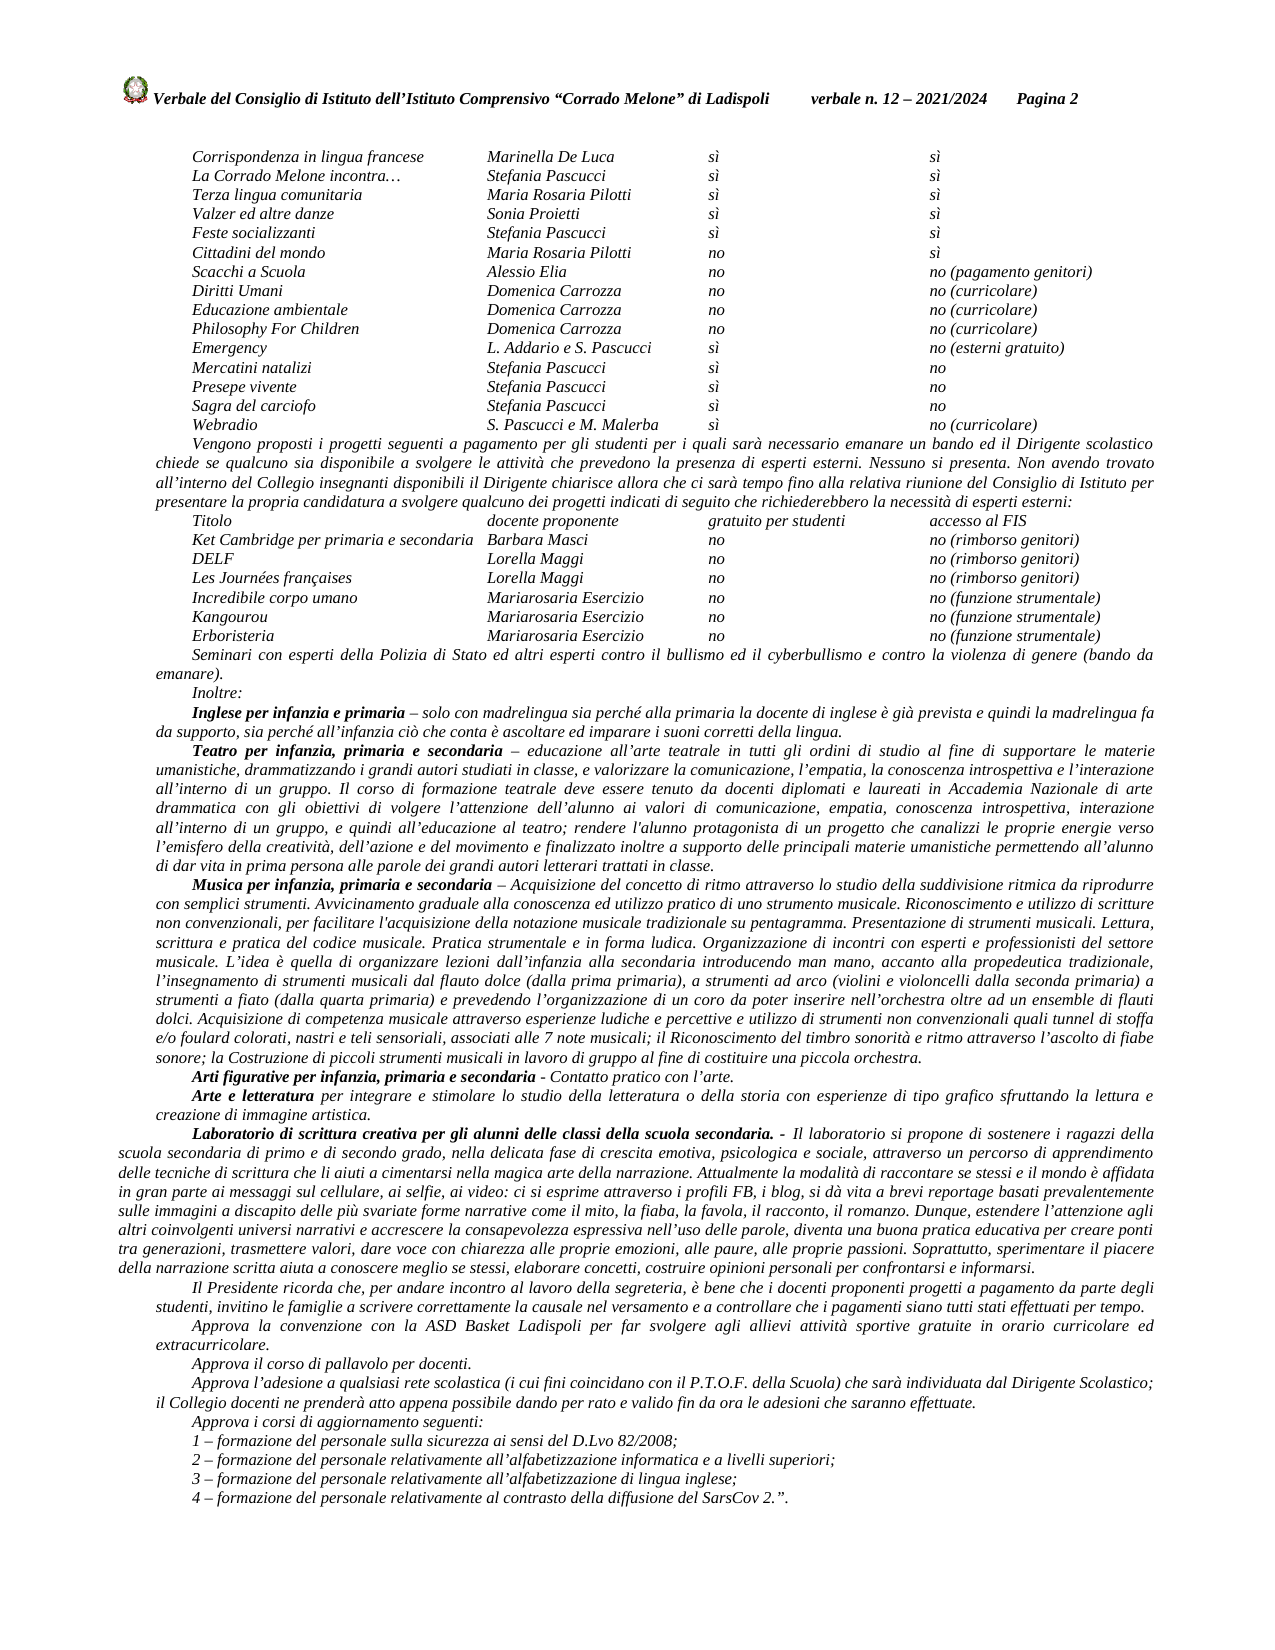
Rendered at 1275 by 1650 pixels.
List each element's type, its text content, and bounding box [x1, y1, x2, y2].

text Feste socializzanti Stefania Pascucci sì sì [156, 223, 1157, 242]
text Scacchi a Scuola Alessio Elia no no (pagamento genitori) [156, 262, 1157, 281]
text Inoltre: [156, 683, 1157, 702]
text 2 – formazione del personale relativamente all’alfabetizzazione informatica e a livelli superiori; [156, 1450, 1157, 1469]
text Seminari con esperti della Polizia di Stato ed altri esperti contro il bullismo ed il cyberbullismo e contro la violenza di genere (bando da emanare). [156, 645, 1157, 683]
text Mercatini natalizi Stefania Pascucci sì no [156, 357, 1157, 377]
text Laboratorio di scrittura creativa per gli alunni delle classi della scuola secondaria. - Il laboratorio si propone di sostenere i ragazzi della scuola secondaria di primo e di secondo grado, nella delicata fase di crescita emotiva, psicologica e sociale, attraverso un percorso di apprendimento delle tecniche di scrittura che li aiuti a cimentarsi nella magica arte della narrazione. Attualmente la modalità di raccontare se stessi e il mondo è affidata in gran parte ai messaggi sul cellulare, ai selfie, ai video: ci si esprime attraverso i profili FB, i blog, si dà vita a brevi reportage basati prevalentemente sulle immagini a discapito delle più svariate forme narrative come il mito, la fiaba, la favola, il racconto, il romanzo. Dunque, estendere l’attenzione agli altri coinvolgenti universi narrativi e accrescere la consapevolezza espressiva nell’uso delle parole, diventa una buona pratica educativa per creare ponti tra generazioni, trasmettere valori, dare voce con chiarezza alle proprie emozioni, alle paure, alle proprie passioni. Soprattutto, sperimentare il piacere della narrazione scritta aiuta a conoscere meglio se stessi, elaborare concetti, costruire opinioni personali per confrontarsi e informarsi. [118, 1124, 1157, 1277]
text Musica per infanzia, primaria e secondaria – Acquisizione del concetto di ritmo attraverso lo studio della suddivisione ritmica da riprodurre con semplici strumenti. Avvicinamento graduale alla conoscenza ed utilizzo pratico di uno strumento musicale. Riconoscimento e utilizzo di scritture non convenzionali, per facilitare l'acquisizione della notazione musicale tradizionale su pentagramma. Presentazione di strumenti musicali. Lettura, scrittura e pratica del codice musicale. Pratica strumentale e in forma ludica. Organizzazione di incontri con esperti e professionisti del settore musicale. L’idea è quella di organizzare lezioni dall’infanzia alla secondaria introducendo man mano, accanto alla propedeutica tradizionale, l’insegnamento di strumenti musicali dal flauto dolce (dalla prima primaria), a strumenti ad arco (violini e violoncelli dalla seconda primaria) a strumenti a fiato (dalla quarta primaria) e prevedendo l’organizzazione di un coro da poter inserire nell’orchestra oltre ad un ensemble di flauti dolci. Acquisizione di competenza musicale attraverso esperienze ludiche e percettive e utilizzo di strumenti non convenzionali quali tunnel di stoffa e/o foulard colorati, nastri e teli sensoriali, associati alle 7 note musicali; il Riconoscimento del timbro sonorità e ritmo attraverso l’ascolto di fiabe sonore; la Costruzione di piccoli strumenti musicali in lavoro di gruppo al fine di costituire una piccola orchestra. [156, 875, 1157, 1067]
picture [118, 73, 153, 105]
text Kangourou Mariarosaria Esercizio no no (funzione strumentale) [156, 607, 1157, 626]
text Terza lingua comunitaria Maria Rosaria Pilotti sì sì [156, 185, 1157, 204]
text 4 – formazione del personale relativamente al contrasto della diffusione del SarsCov 2.”. [118, 1488, 1157, 1507]
text Arti figurative per infanzia, primaria e secondaria - Contatto pratico con l’arte. [156, 1067, 1157, 1086]
text Webradio S. Pascucci e M. Malerba sì no (curricolare) [156, 415, 1157, 434]
text Erboristeria Mariarosaria Esercizio no no (funzione strumentale) [156, 626, 1157, 645]
text Arte e letteratura per integrare e stimolare lo studio della letteratura o della storia con esperienze di tipo grafico sfruttando la lettura e creazione di immagine artistica. [156, 1086, 1157, 1124]
text 3 – formazione del personale relativamente all’alfabetizzazione di lingua inglese; [156, 1469, 1157, 1488]
text Educazione ambientale Domenica Carrozza no no (curricolare) [156, 300, 1157, 319]
text Cittadini del mondo Maria Rosaria Pilotti no sì [156, 242, 1157, 262]
text Inglese per infanzia e primaria – solo con madrelingua sia perché alla primaria la docente di inglese è già prevista e quindi la madrelingua fa da supporto, sia perché all’infanzia ciò che conta è ascoltare ed imparare i suoni corretti della lingua. [156, 702, 1157, 741]
text Valzer ed altre danze Sonia Proietti sì sì [156, 204, 1157, 223]
text Philosophy For Children Domenica Carrozza no no (curricolare) [156, 319, 1157, 338]
text Vengono proposti i progetti seguenti a pagamento per gli studenti per i quali sarà necessario emanare un bando ed il Dirigente scolastico chiede se qualcuno sia disponibile a svolgere le attività che prevedono la presenza di esperti esterni. Nessuno si presenta. Non avendo trovato all’interno del Collegio insegnanti disponibili il Dirigente chiarisce allora che ci sarà tempo fino alla relativa riunione del Consiglio di Istituto per presentare la propria candidatura a svolgere qualcuno dei progetti indicati di seguito che richiederebbero la necessità di esperti esterni: [156, 434, 1157, 511]
text Les Journées françaises Lorella Maggi no no (rimborso genitori) [156, 568, 1157, 587]
text DELF Lorella Maggi no no (rimborso genitori) [156, 549, 1157, 568]
text Incredibile corpo umano Mariarosaria Esercizio no no (funzione strumentale) [156, 587, 1157, 607]
text 1 – formazione del personale sulla sicurezza ai sensi del D.Lvo 82/2008; [156, 1431, 1157, 1450]
text Approva i corsi di aggiornamento seguenti: [156, 1412, 1157, 1431]
text Presepe vivente Stefania Pascucci sì no [156, 377, 1157, 396]
text Approva il corso di pallavolo per docenti. [156, 1354, 1157, 1373]
text Teatro per infanzia, primaria e secondaria – educazione all’arte teatrale in tutti gli ordini di studio al fine di supportare le materie umanistiche, drammatizzando i grandi autori studiati in classe, e valorizzare la comunicazione, l’empatia, la conoscenza introspettiva e l’interazione all’interno di un gruppo. Il corso di formazione teatrale deve essere tenuto da docenti diplomati e laureati in Accademia Nazionale di arte drammatica con gli obiettivi di volgere l’attenzione dell’alunno ai valori di comunicazione, empatia, conoscenza introspettiva, interazione all’interno di un gruppo, e quindi all’educazione al teatro; rendere l'alunno protagonista di un progetto che canalizzi le proprie energie verso l’emisfero della creatività, dell’azione e del movimento e finalizzato inoltre a supporto delle principali materie umanistiche permettendo all’alunno di dar vita in prima persona alle parole dei grandi autori letterari trattati in classe. [156, 741, 1157, 875]
text Ket Cambridge per primaria e secondaria Barbara Masci no no (rimborso genitori) [156, 530, 1157, 549]
text Corrispondenza in lingua francese Marinella De Luca sì sì [156, 147, 1157, 166]
text Sagra del carciofo Stefania Pascucci sì no [156, 396, 1157, 415]
text La Corrado Melone incontra… Stefania Pascucci sì sì [156, 166, 1157, 185]
text Emergency L. Addario e S. Pascucci sì no (esterni gratuito) [156, 338, 1157, 357]
text Diritti Umani Domenica Carrozza no no (curricolare) [156, 281, 1157, 300]
text Il Presidente ricorda che, per andare incontro al lavoro della segreteria, è bene che i docenti proponenti progetti a pagamento da parte degli studenti, invitino le famiglie a scrivere correttamente la causale nel versamento e a controllare che i pagamenti siano tutti stati effettuati per tempo. [156, 1277, 1157, 1316]
text Titolo docente proponente gratuito per studenti accesso al FIS [156, 511, 1157, 530]
